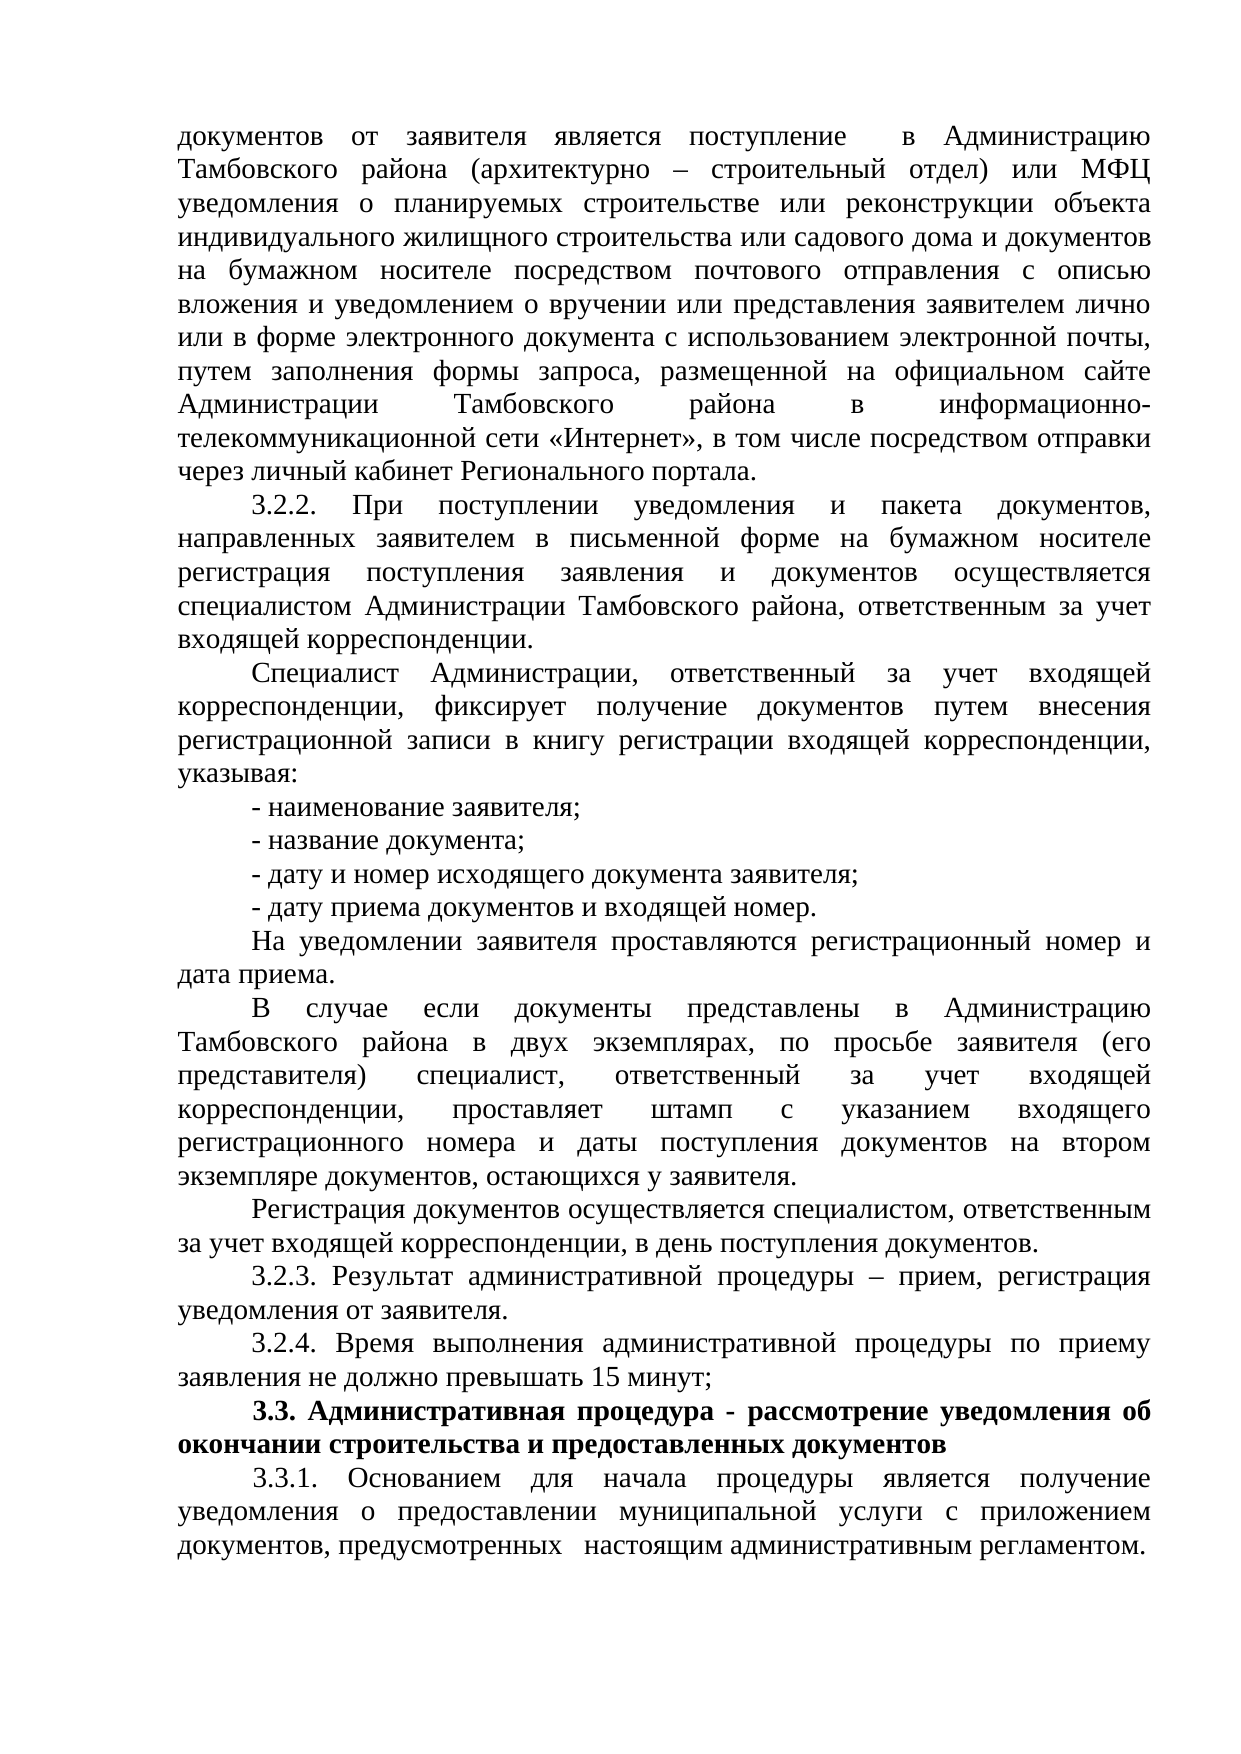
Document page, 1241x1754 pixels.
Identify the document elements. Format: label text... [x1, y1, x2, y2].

text 3.3. Административная процедура - рассмотрение уведомления об окончании строительства и предоставленных документов [177, 1393, 1152, 1460]
text Регистрация документов осуществляется специалистом, ответственным за учет входящей корреспонденции, в день поступления документов. [177, 1191, 1152, 1258]
text В случае если документы представлены в Администрацию Тамбовского района в двух экземплярах, по просьбе заявителя (его представителя) специалист, ответственный за учет входящей корреспонденции, проставляет штамп с указанием входящего регистрационного номера и даты поступления документов на втором экземпляре документов, остающихся у заявителя. [177, 990, 1152, 1191]
text - дату приема документов и входящей номер. [177, 889, 1152, 923]
text 3.3.1. Основанием для начала процедуры является получение уведомления о предоставлении муниципальной услуги с приложением документов, предусмотренных настоящим административным регламентом. [177, 1460, 1152, 1560]
text 3.2.4. Время выполнения административной процедуры по приему заявления не должно превышать 15 минут; [177, 1326, 1152, 1393]
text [177, 118, 1152, 487]
text 3.2.3. Результат административной процедуры – прием, регистрация уведомления от заявителя. [177, 1258, 1152, 1326]
text - наименование заявителя; [177, 789, 1152, 822]
text - дату и номер исходящего документа заявителя; [177, 856, 1152, 889]
text 3.2.2. При поступлении уведомления и пакета документов, направленных заявителем в письменной форме на бумажном носителе регистрация поступления заявления и документов осуществляется специалистом Администрации Тамбовского района, ответственным за учет входящей корреспонденции. [177, 487, 1152, 655]
text На уведомлении заявителя проставляются регистрационный номер и дата приема. [177, 923, 1152, 990]
text Специалист Администрации, ответственный за учет входящей корреспонденции, фиксирует получение документов путем внесения регистрационной записи в книгу регистрации входящей корреспонденции, указывая: [177, 655, 1152, 789]
text - название документа; [177, 822, 1152, 856]
